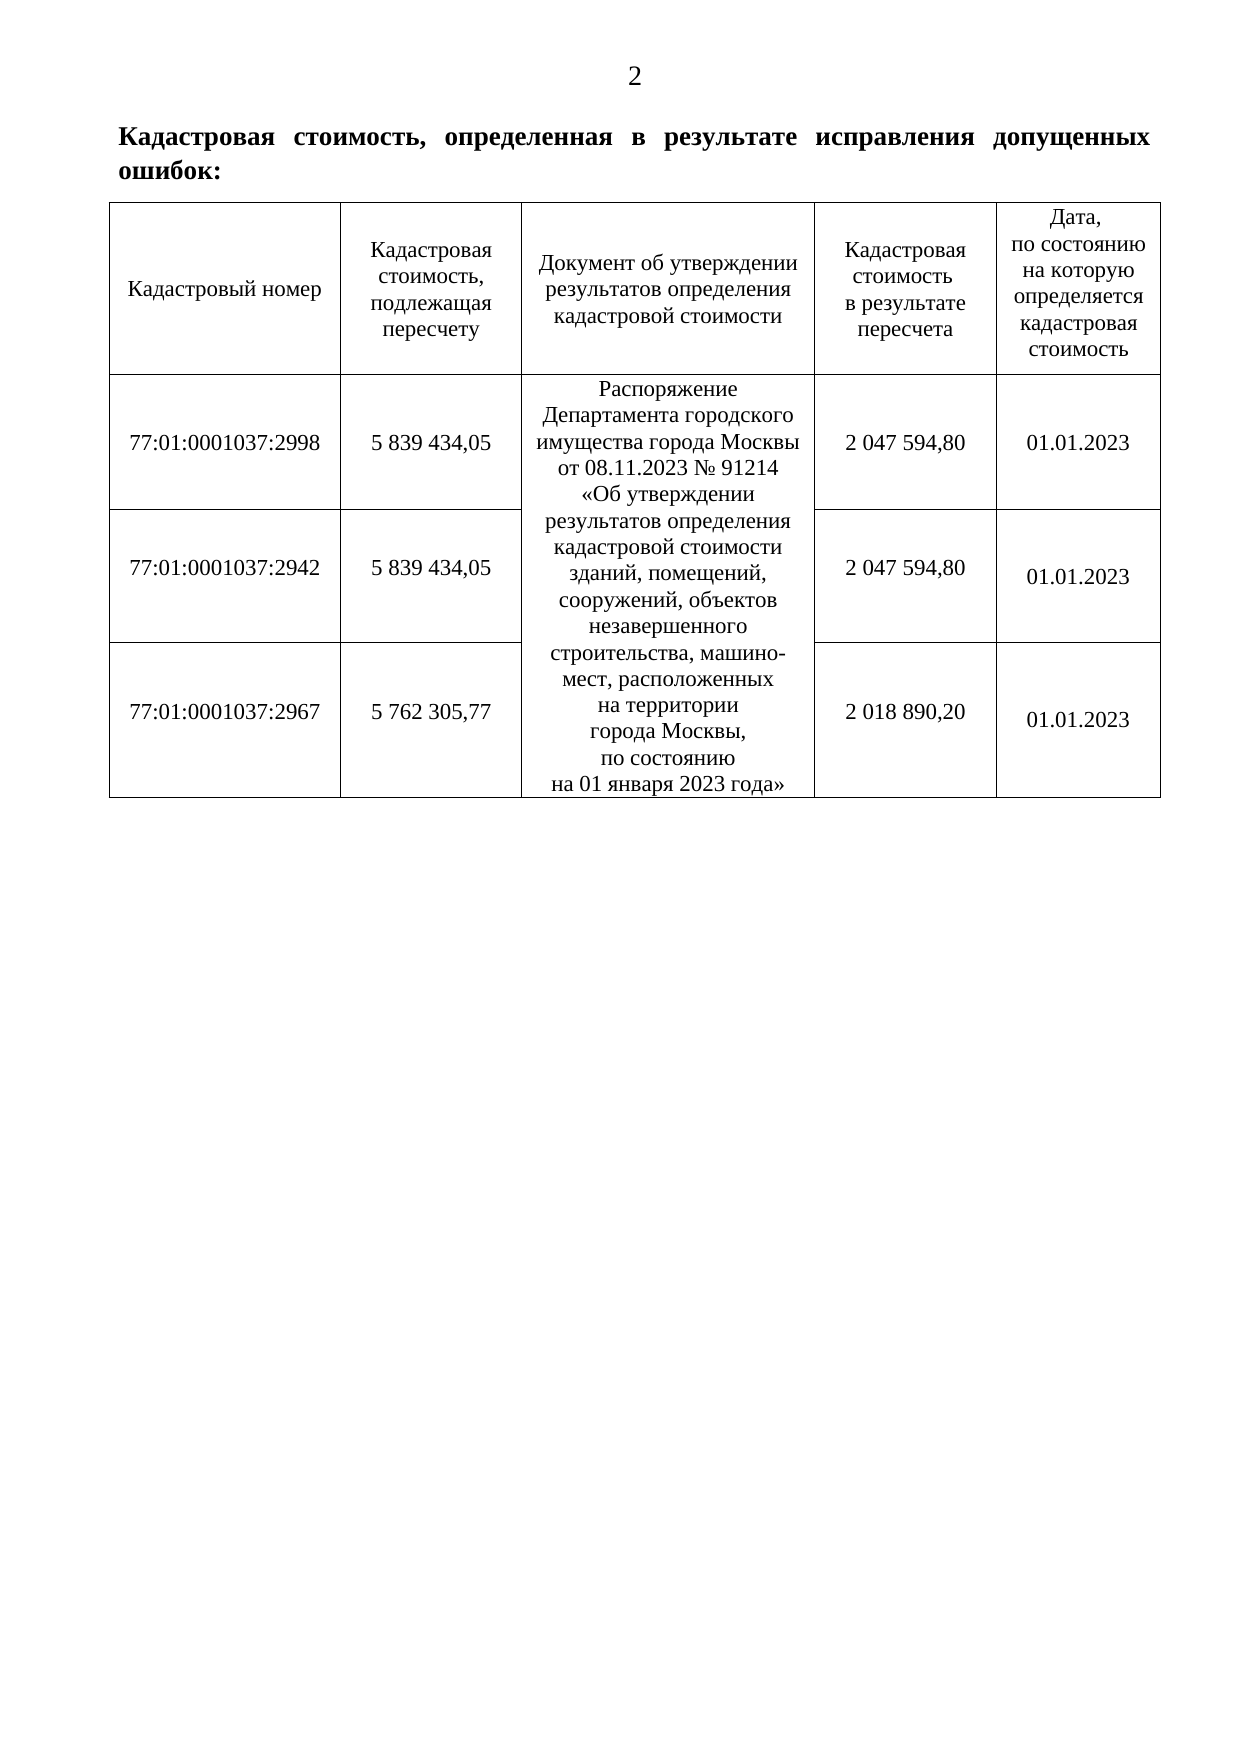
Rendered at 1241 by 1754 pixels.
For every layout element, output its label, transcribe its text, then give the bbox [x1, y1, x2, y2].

table_cell 5 762 305,77 [341, 643, 521, 797]
table_cell 01.01.2023 [997, 643, 1160, 797]
table_header Дата, по состоянию на которую определяется кадастровая стоимость [997, 203, 1160, 374]
table_cell Распоряжение Департамента городского имущества города Москвы от 08.11.2023 № 91214 «Об утверждении результатов определения кадастровой стоимости зданий, помещений, сооружений, объектов незавершенного строительства, машино-мест, расположенных на территории города Москвы, по состоянию на 01 января 2023 года» [522, 375, 814, 797]
table_cell 77:01:0001037:2942 [110, 510, 340, 642]
table_cell 5 839 434,05 [341, 510, 521, 642]
table_cell 01.01.2023 [997, 510, 1160, 642]
text Кадастровая стоимость, определенная в результате исправления допущенных ошибок: [118, 120, 1152, 186]
table_header Документ об утверждении результатов определения кадастровой стоимости [522, 203, 814, 374]
table_header Кадастровая стоимость в результате пересчета [815, 203, 996, 374]
table_cell 2 047 594,80 [815, 510, 996, 642]
table_cell 77:01:0001037:2967 [110, 643, 340, 797]
table_cell 2 018 890,20 [815, 643, 996, 797]
table_cell 5 839 434,05 [341, 375, 521, 509]
table_cell 01.01.2023 [997, 375, 1160, 509]
table_cell 77:01:0001037:2998 [110, 375, 340, 509]
table_cell 2 047 594,80 [815, 375, 996, 509]
table_header Кадастровый номер [110, 203, 340, 374]
table_header Кадастровая стоимость, подлежащая пересчету [341, 203, 521, 374]
